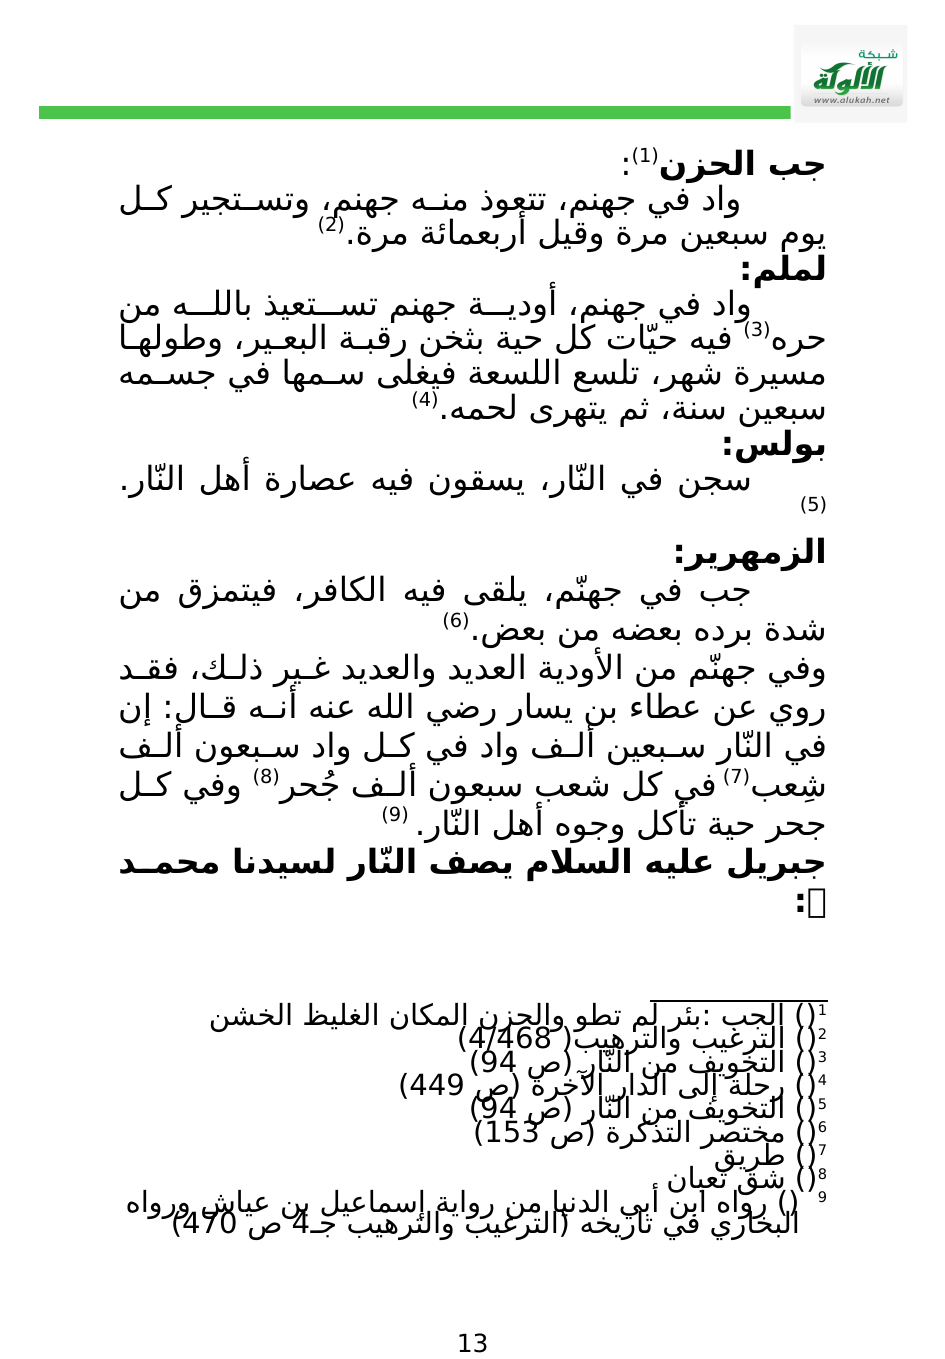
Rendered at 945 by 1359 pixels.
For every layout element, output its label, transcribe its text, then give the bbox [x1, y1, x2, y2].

text وفي جهنّم من الأودية العديد والعديد غير ذلك، فقد روي عن عطاء بن يسار رضي الله عنه أنه قال: إن في النّار سبعين ألف واد في كل واد سبعون ألف شِعب() في كل شعب سبعون ألف جُحر() وفي كل جحر حية تأكل وجوه أهل النّار. () [118, 649, 827, 843]
text واد في جهنم، أودية جهنم تستعيذ بالله من حره() فيه حيّات كل حية بثخن رقبة البعير، وطولها مسيرة شهر، تلسع اللسعة فيغلى سمها في جسمه سبعين سنة، ثم يتهرى لحمه.() [118, 287, 827, 427]
text الزمهرير: [118, 532, 827, 571]
text لملم: [118, 252, 827, 287]
text جبريل عليه السلام يصف النّار لسيدنا محمد : [118, 843, 827, 921]
text بولس: [118, 427, 827, 462]
text جب في جهنّم، يلقى فيه الكافر، فيتمزق من شدة برده بعضه من بعض.() [118, 571, 827, 649]
text جب الحزن(): [118, 148, 827, 183]
text سجن في النّار، يسقون فيه عصارة أهل النّار.() [118, 462, 827, 532]
text واد في جهنم، تتعوذ منه جهنم، وتستجير كل يوم سبعين مرة وقيل أربعمائة مرة.() [118, 183, 827, 252]
